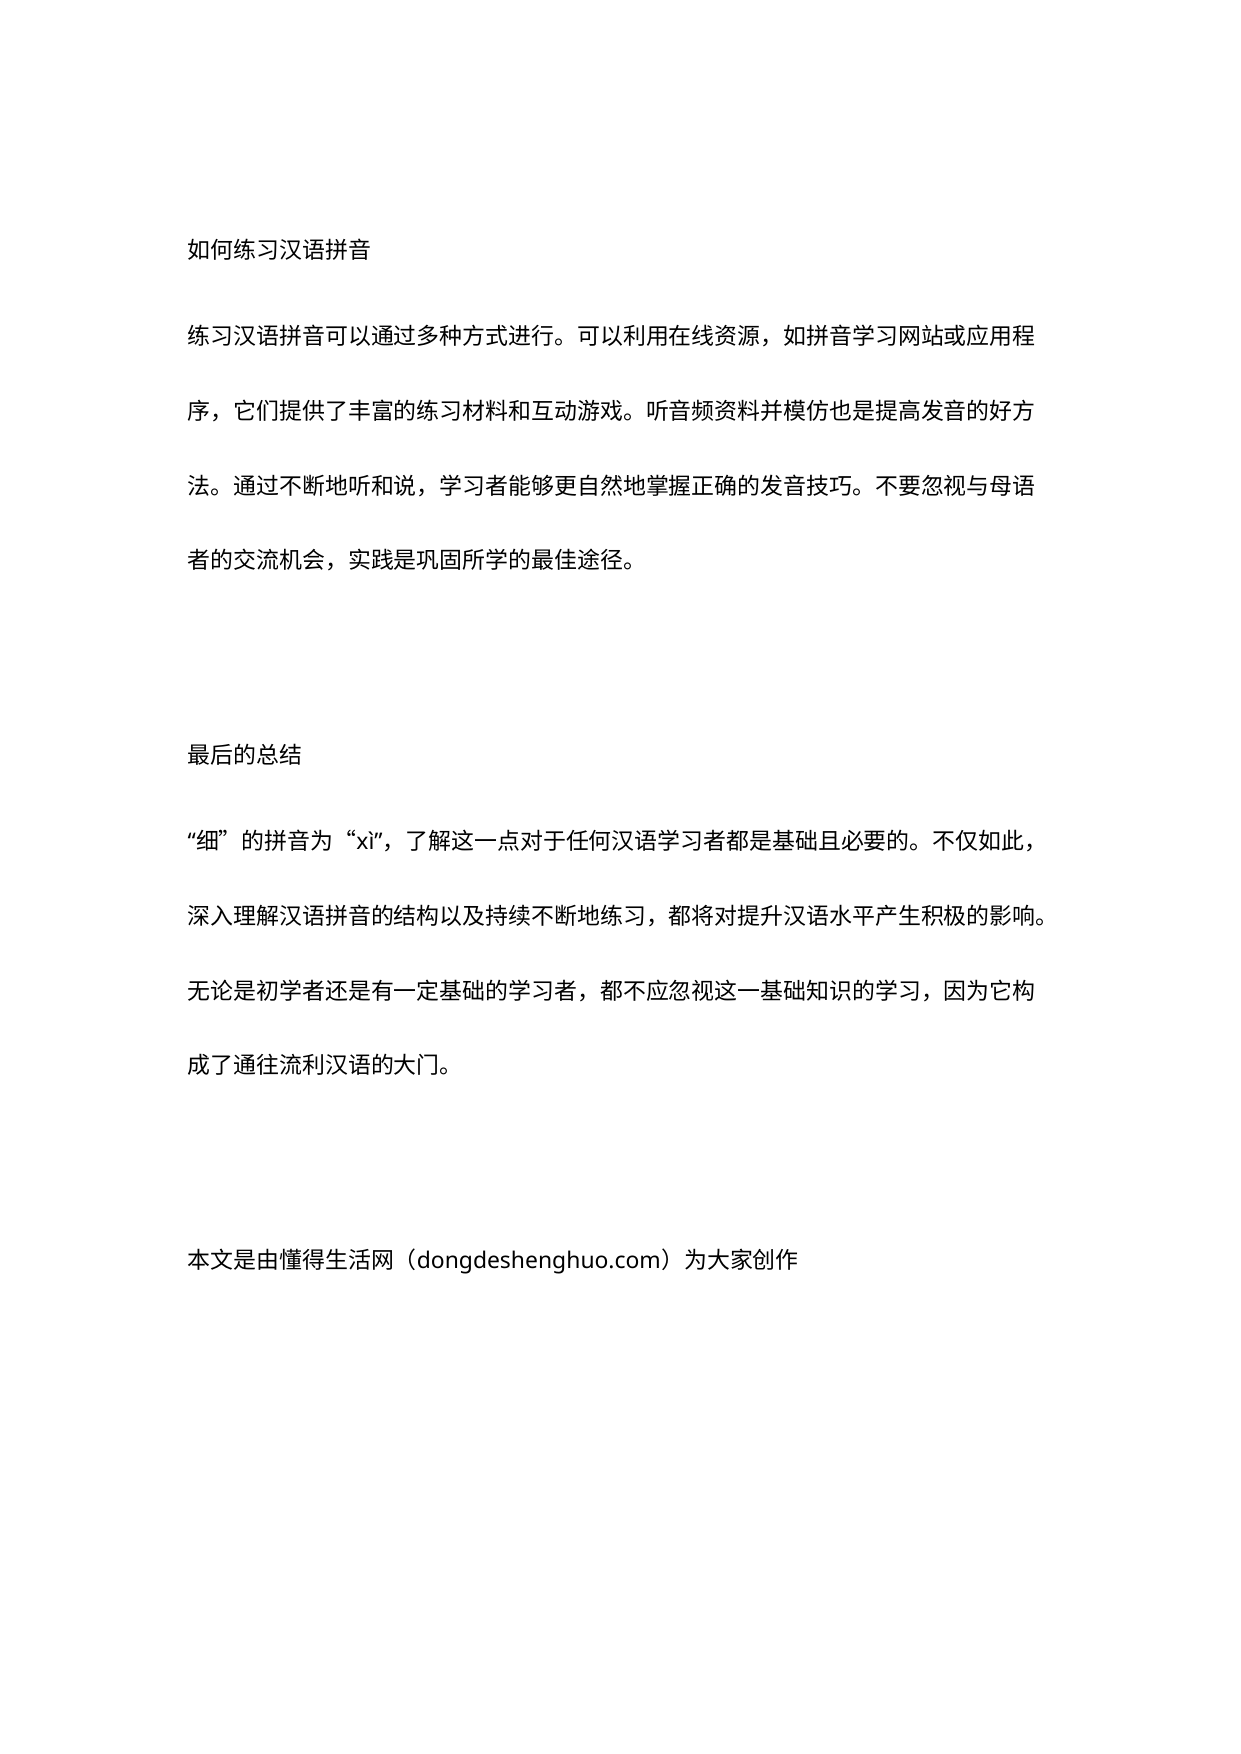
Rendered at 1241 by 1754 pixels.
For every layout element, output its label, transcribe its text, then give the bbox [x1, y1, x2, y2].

text 练习汉语拼音可以通过多种方式进行。可以利用在线资源，如拼音学习网站或应用程序，它们提供了丰富的练习材料和互动游戏。听音频资料并模仿也是提高发音的好方法。通过不断地听和说，学习者能够更自然地掌握正确的发音技巧。不要忽视与母语者的交流机会，实践是巩固所学的最佳途径。 [187, 302, 1053, 591]
text 本文是由懂得生活网（dongdeshenghuo.com）为大家创作 [187, 1226, 1053, 1291]
text 如何练习汉语拼音 [187, 216, 1053, 281]
text “细”的拼音为“xì”，了解这一点对于任何汉语学习者都是基础且必要的。不仅如此，深入理解汉语拼音的结构以及持续不断地练习，都将对提升汉语水平产生积极的影响。无论是初学者还是有一定基础的学习者，都不应忽视这一基础知识的学习，因为它构成了通往流利汉语的大门。 [187, 807, 1053, 1096]
text 最后的总结 [187, 721, 1053, 786]
